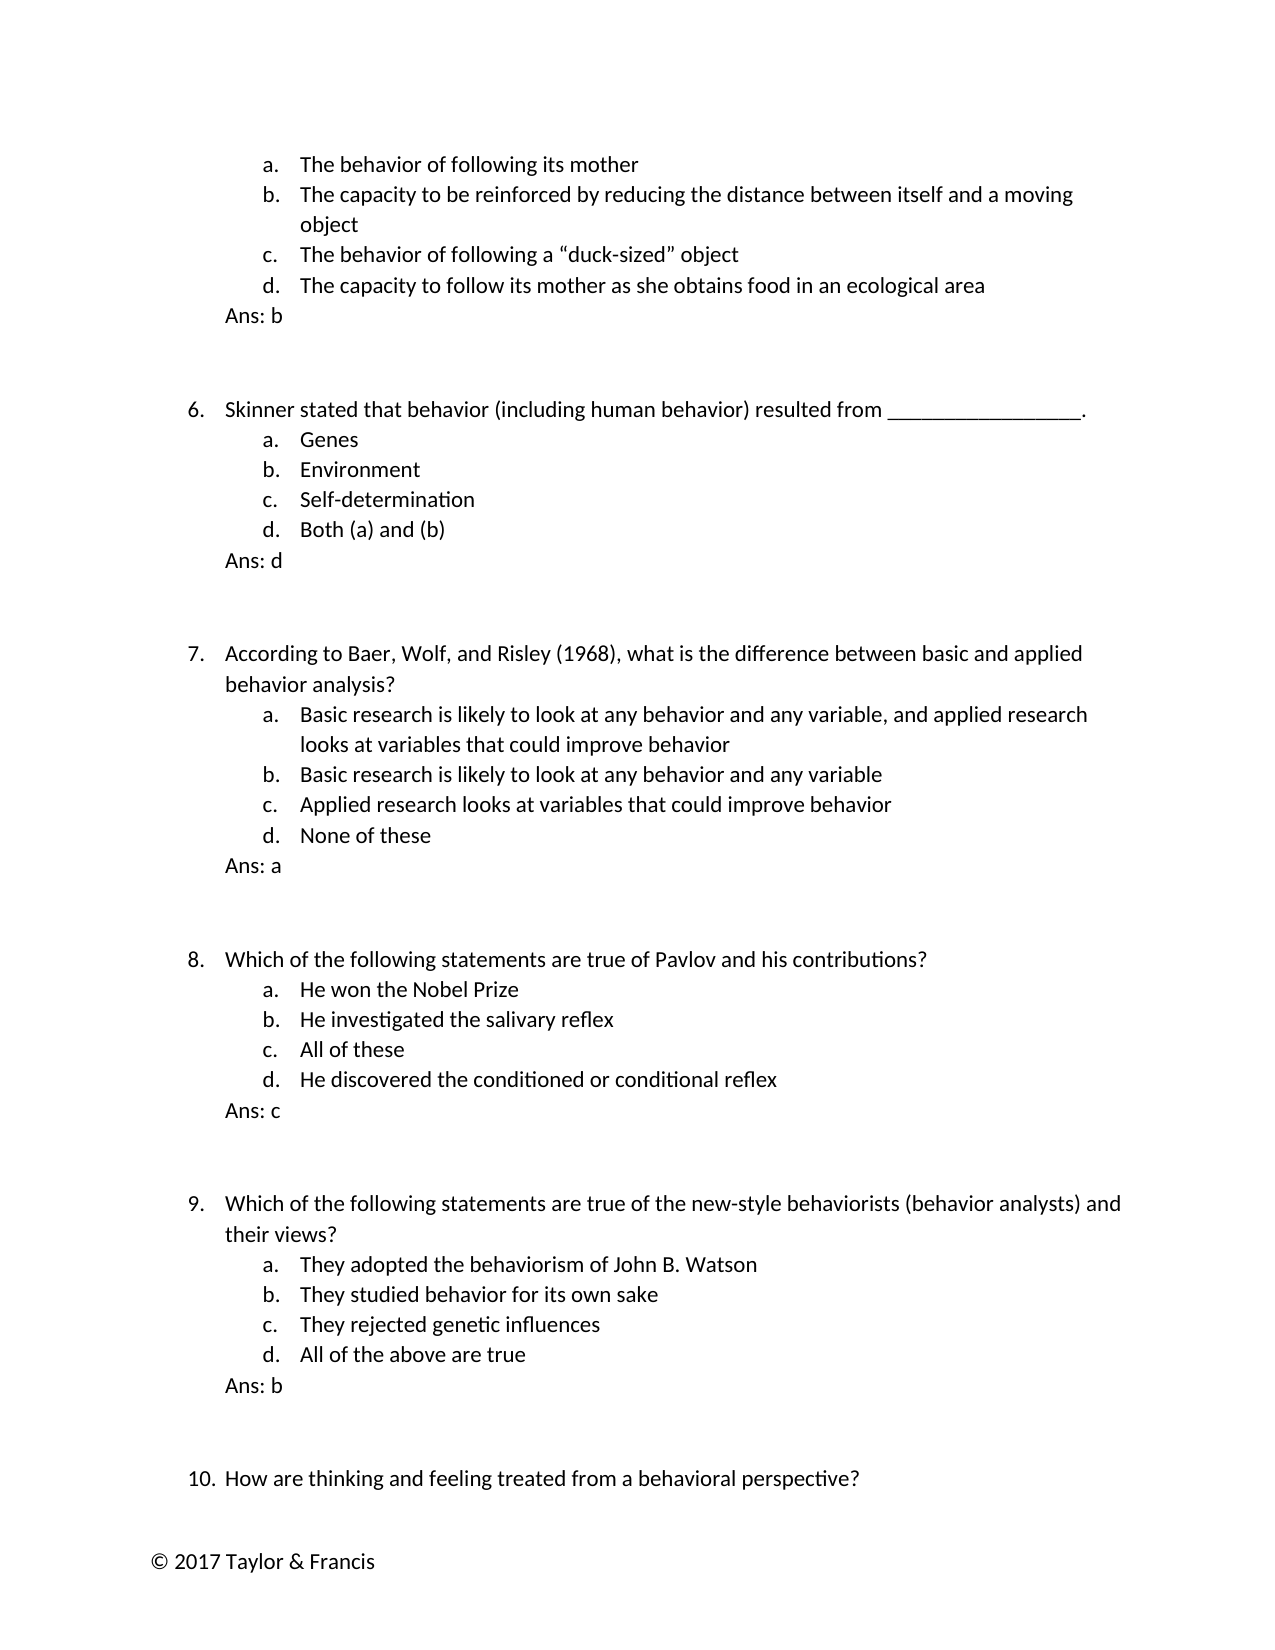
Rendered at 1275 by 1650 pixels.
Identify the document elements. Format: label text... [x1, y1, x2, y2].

list He won the Nobel Prize [262, 975, 1125, 1003]
list All of the above are true [262, 1341, 1125, 1369]
list The behavior of following its mother [262, 150, 1125, 178]
list Both (a) and (b) [262, 516, 1125, 544]
list He investigated the salivary reflex [262, 1005, 1125, 1033]
list Ans: b [225, 301, 1125, 329]
list Which of the following statements are true of the new-style behaviorists (behavior analysts) and their views? [187, 1189, 1125, 1248]
list He discovered the conditioned or conditional reflex [262, 1066, 1125, 1094]
list The capacity to follow its mother as she obtains food in an ecological area [262, 271, 1125, 299]
list Ans: b [225, 1371, 1125, 1399]
list How are thinking and feeling treated from a behavioral perspective? [187, 1464, 1125, 1493]
list Applied research looks at variables that could improve behavior [262, 791, 1125, 819]
list Self-determination [262, 485, 1125, 513]
list None of these [262, 821, 1125, 849]
list Basic research is likely to look at any behavior and any variable [262, 760, 1125, 788]
list They rejected genetic influences [262, 1310, 1125, 1338]
list The capacity to be reinforced by reducing the distance between itself and a moving object [262, 180, 1125, 238]
list Which of the following statements are true of Pavlov and his contributions? [187, 945, 1125, 973]
list Ans: c [225, 1096, 1125, 1124]
list According to Baer, Wolf, and Risley (1968), what is the difference between basic and applied behavior analysis? [187, 639, 1125, 698]
list Environment [262, 455, 1125, 483]
list Skinner stated that behavior (including human behavior) resulted from _________________. [187, 395, 1125, 423]
list Ans: d [225, 546, 1125, 574]
list All of these [262, 1035, 1125, 1063]
list They adopted the behaviorism of John B. Watson [262, 1250, 1125, 1278]
list The behavior of following a “duck-sized” object [262, 241, 1125, 269]
list Genes [262, 425, 1125, 453]
list They studied behavior for its own sake [262, 1280, 1125, 1308]
list Ans: a [225, 851, 1125, 879]
list Basic research is likely to look at any behavior and any variable, and applied research looks at variables that could improve behavior [262, 700, 1125, 758]
